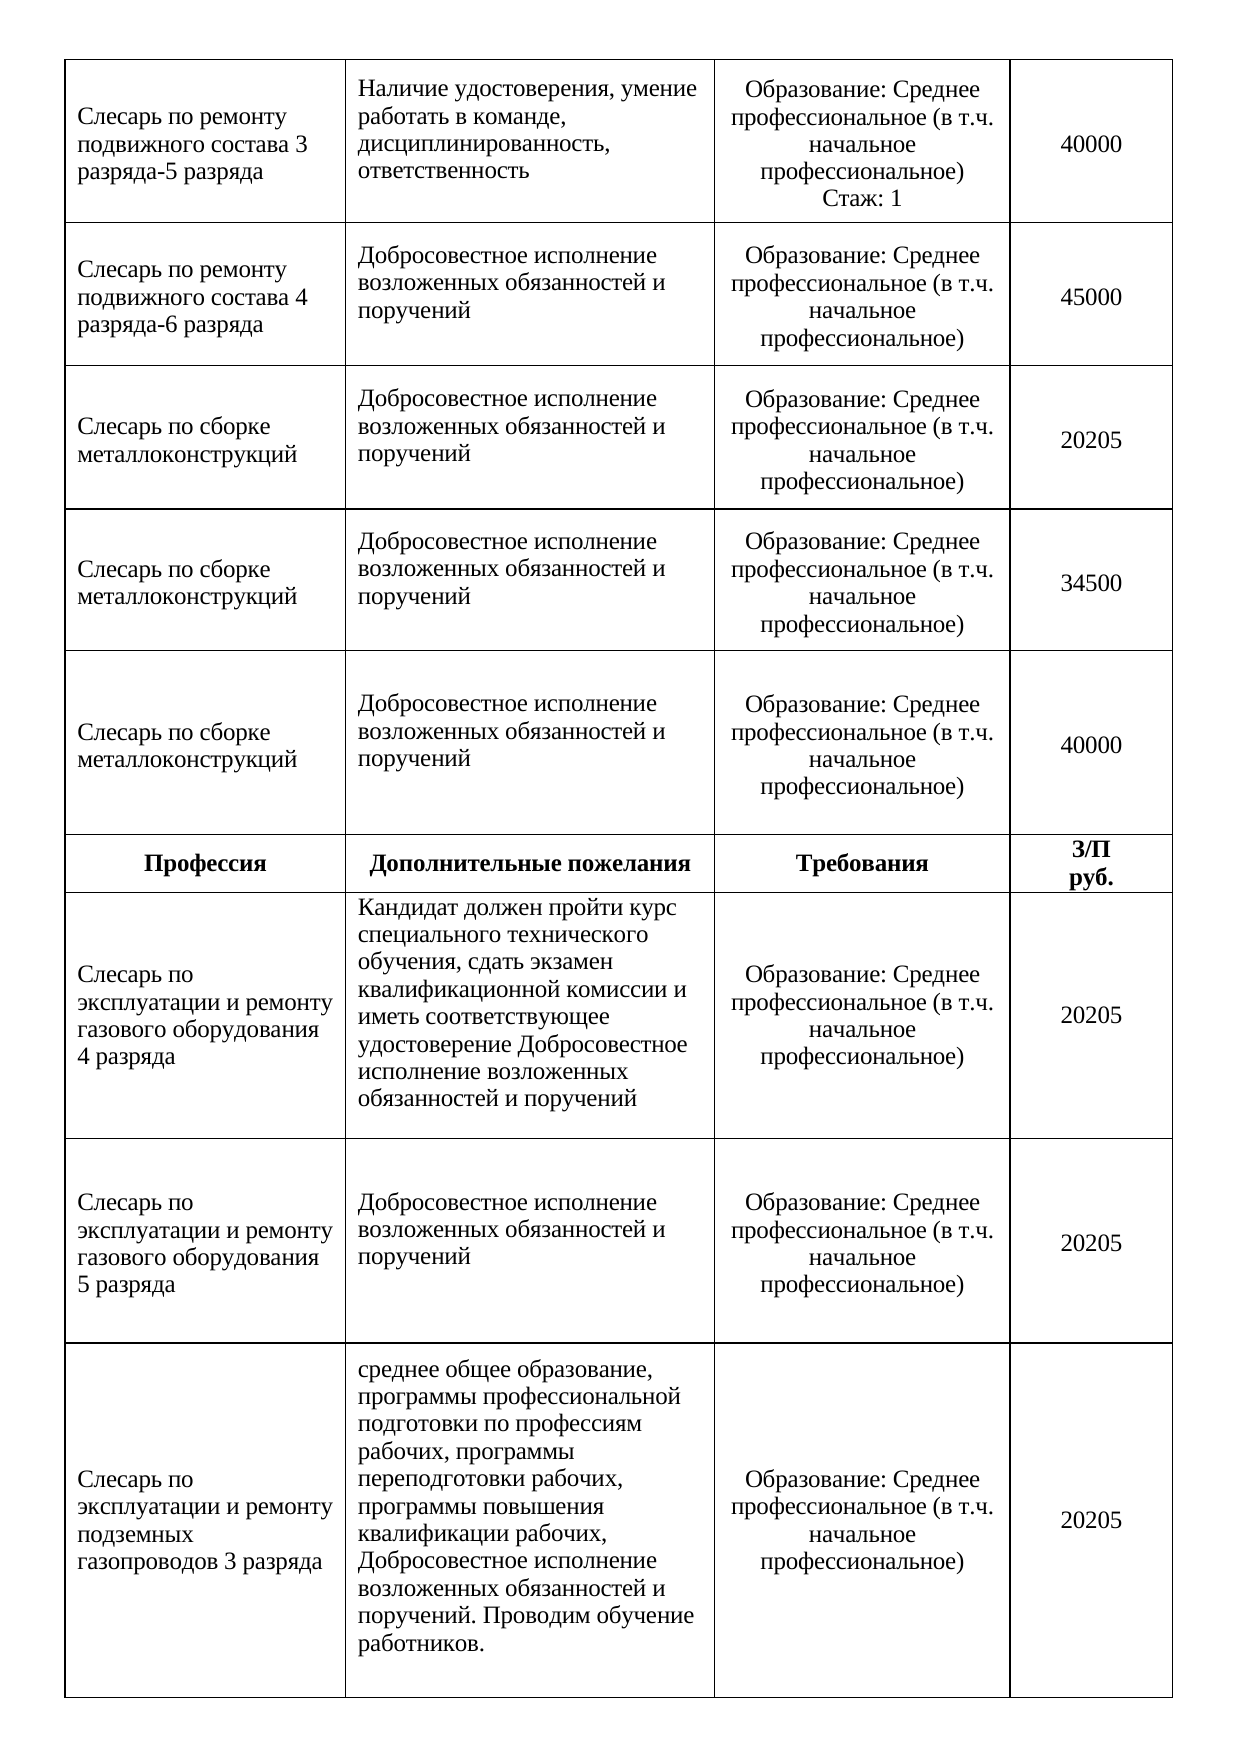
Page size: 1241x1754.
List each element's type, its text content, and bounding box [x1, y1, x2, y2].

table_cell 34500 [1011, 510, 1172, 650]
table_cell Добросовестное исполнение возложенных обязанностей и поручений [346, 223, 714, 365]
table_cell Наличие удостоверения, умение работать в команде, дисциплинированность, ответственность [346, 60, 714, 222]
table_cell Слесарь по сборке металлоконструкций [66, 366, 345, 508]
table_cell Образование: Среднее профессиональное (в т.ч. начальное профессиональное) [715, 510, 1009, 650]
table_cell Образование: Среднее профессиональное (в т.ч. начальное профессиональное) [715, 223, 1009, 365]
table_cell Дополнительные пожелания [346, 835, 714, 892]
table_cell 20205 [1011, 366, 1172, 508]
table_cell среднее общее образование, программы профессиональной подготовки по профессиям рабочих, программы переподготовки рабочих, программы повышения квалификации рабочих, Добросовестное исполнение возложенных обязанностей и поручений. Проводим обучение работников. [346, 1344, 714, 1697]
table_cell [715, 1344, 1009, 1697]
table_cell 20205 [1011, 1139, 1172, 1342]
table_cell Слесарь по эксплуатации и ремонту газового оборудования 5 разряда [66, 1139, 345, 1342]
table_cell Добросовестное исполнение возложенных обязанностей и поручений [346, 651, 714, 834]
table_cell Слесарь по сборке металлоконструкций [66, 651, 345, 834]
table_cell Образование: Среднее профессиональное (в т.ч. начальное профессиональное) [715, 1139, 1009, 1342]
table_cell З/П руб. [1011, 835, 1172, 892]
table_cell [715, 60, 1009, 222]
table_cell Образование: Среднее профессиональное (в т.ч. начальное профессиональное) [715, 651, 1009, 834]
table_cell Образование: Среднее профессиональное (в т.ч. начальное профессиональное) [715, 893, 1009, 1138]
table_cell Требования [715, 835, 1009, 892]
table_cell 20205 [1011, 1344, 1172, 1697]
table_cell Образование: Среднее профессиональное (в т.ч. начальное профессиональное) [715, 366, 1009, 508]
table_cell Кандидат должен пройти курс специального технического обучения, сдать экзамен квалификационной комиссии и иметь соответствующее удостоверение Добросовестное исполнение возложенных обязанностей и поручений [346, 893, 714, 1138]
table_cell Слесарь по сборке металлоконструкций [66, 510, 345, 650]
table_cell 45000 [1011, 223, 1172, 365]
table_cell Слесарь по ремонту подвижного состава 4 разряда-6 разряда [66, 223, 345, 365]
table_cell Слесарь по эксплуатации и ремонту подземных газопроводов 3 разряда [66, 1344, 345, 1697]
table_cell Слесарь по эксплуатации и ремонту газового оборудования 4 разряда [66, 893, 345, 1138]
table_cell Добросовестное исполнение возложенных обязанностей и поручений [346, 366, 714, 508]
table_cell Слесарь по ремонту подвижного состава 3 разряда-5 разряда [66, 60, 345, 222]
table_cell Добросовестное исполнение возложенных обязанностей и поручений [346, 510, 714, 650]
table_cell 40000 [1011, 651, 1172, 834]
table_cell Профессия [66, 835, 345, 892]
table_cell 40000 [1011, 60, 1172, 222]
table_cell Добросовестное исполнение возложенных обязанностей и поручений [346, 1139, 714, 1342]
table_cell 20205 [1011, 893, 1172, 1138]
